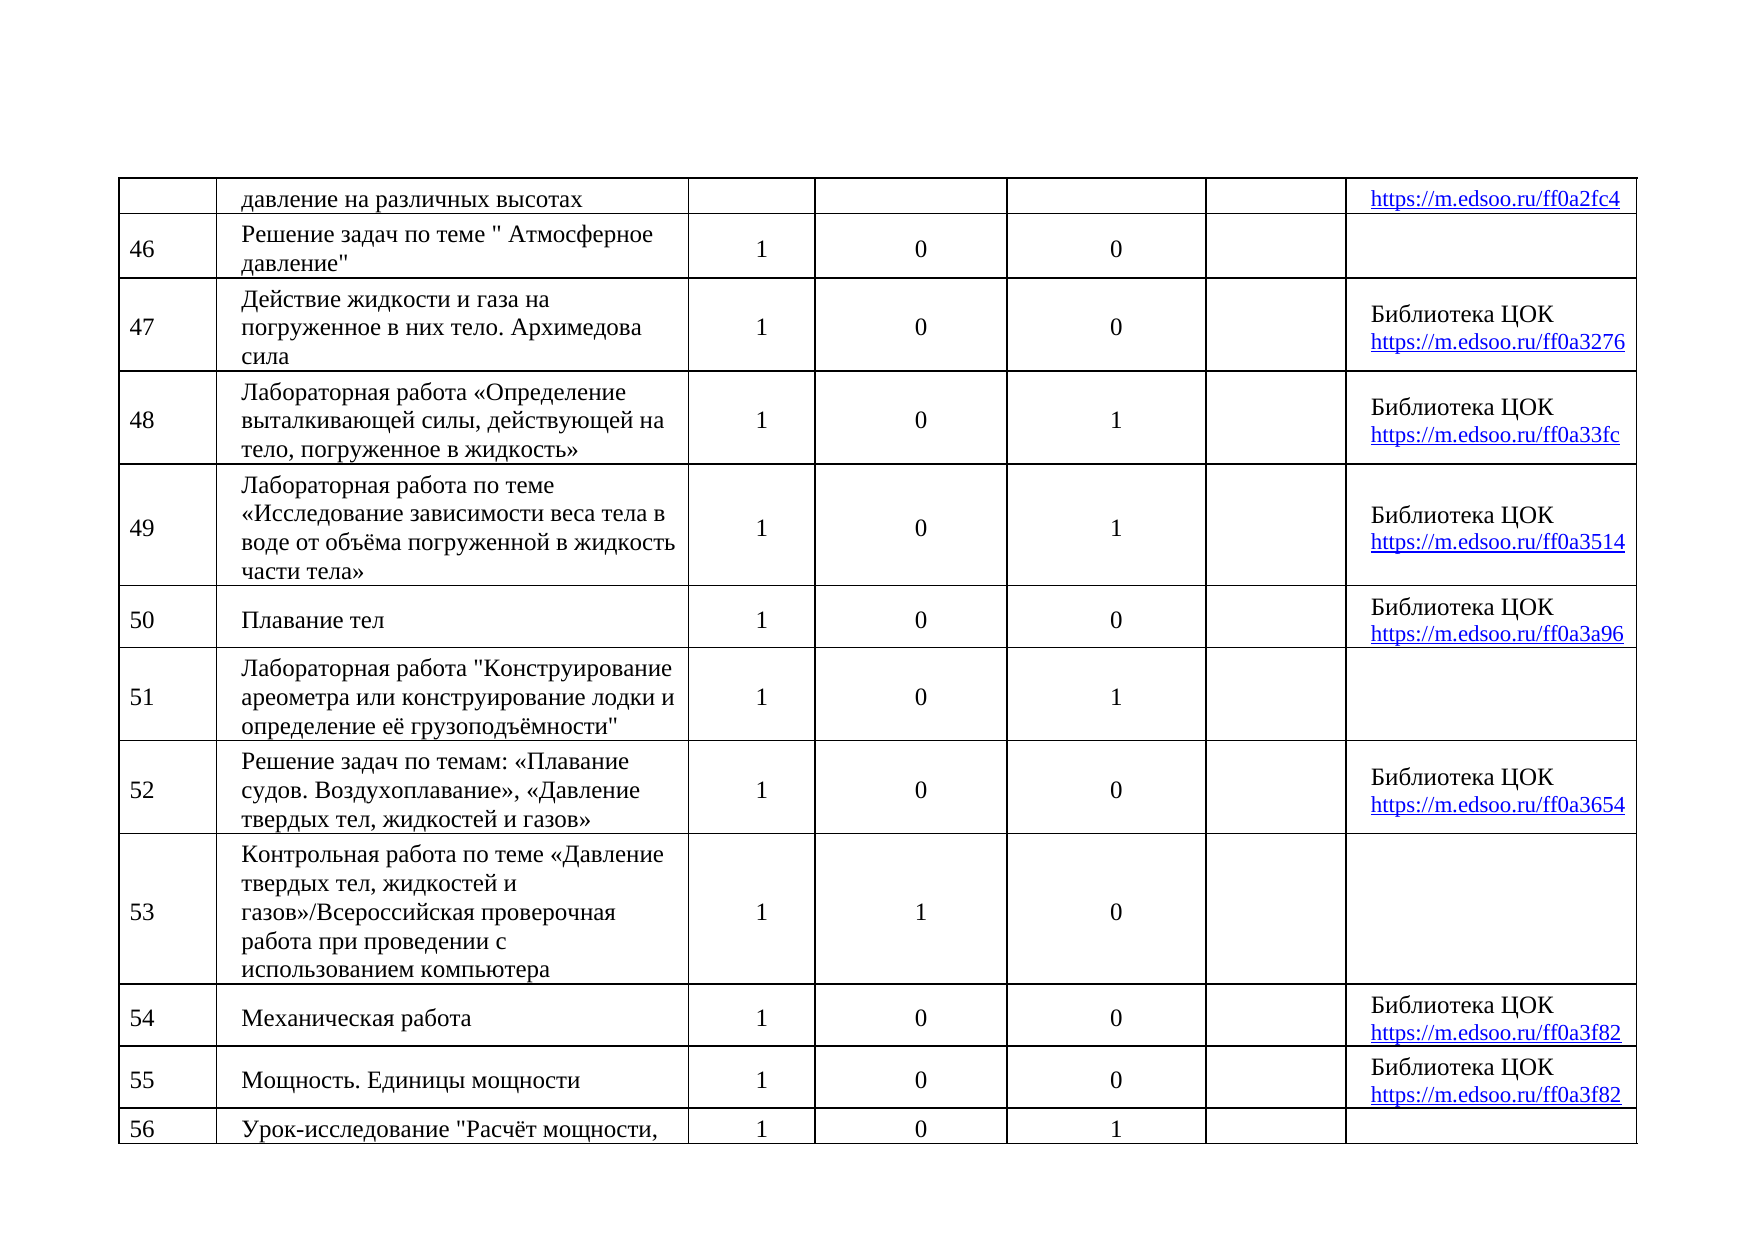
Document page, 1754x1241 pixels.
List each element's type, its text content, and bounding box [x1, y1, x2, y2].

table_cell [1207, 834, 1345, 983]
table_cell 55 [120, 1047, 216, 1107]
table_cell 0 [816, 372, 1006, 463]
table_cell [1207, 214, 1345, 277]
table_cell 0 [816, 1109, 1006, 1142]
table_cell 1 [689, 985, 814, 1045]
table_cell 1 [689, 1047, 814, 1107]
table_cell 48 [120, 372, 216, 463]
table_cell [217, 1109, 688, 1142]
table_cell Библиотека ЦОК https://m.edsoo.ru/ff0a3f82 [1347, 985, 1636, 1045]
table_cell Библиотека ЦОК https://m.edsoo.ru/ff0a3a96 [1347, 586, 1636, 647]
table_cell 47 [120, 279, 216, 370]
table_cell Контрольная работа по теме «Давление твердых тел, жидкостей и газов»/Всероссийская проверочная работа при проведении с использованием компьютера [217, 834, 688, 983]
table_cell 1 [1008, 465, 1205, 585]
table_cell 0 [816, 648, 1006, 740]
table_cell Лабораторная работа "Конструирование ареометра или конструирование лодки и определение её грузоподъёмности" [217, 648, 688, 740]
table_cell Библиотека ЦОК https://m.edsoo.ru/ff0a3f82 [1347, 1047, 1636, 1107]
table_cell [1207, 1109, 1345, 1142]
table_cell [217, 179, 688, 213]
table_cell 54 [120, 985, 216, 1045]
table_cell 1 [689, 586, 814, 647]
table_cell [1207, 985, 1345, 1045]
table_cell 0 [816, 279, 1006, 370]
table_cell [1347, 834, 1636, 983]
table_cell Плавание тел [217, 586, 688, 647]
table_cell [1347, 179, 1636, 213]
table_cell 0 [1008, 741, 1205, 833]
table_cell [1207, 741, 1345, 833]
table_cell Библиотека ЦОК https://m.edsoo.ru/ff0a3514 [1347, 465, 1636, 585]
table_cell Лабораторная работа по теме «Исследование зависимости веса тела в воде от объёма погруженной в жидкость части тела» [217, 465, 688, 585]
table_cell Действие жидкости и газа на погруженное в них тело. Архимедова сила [217, 279, 688, 370]
table_cell 1 [689, 1109, 814, 1142]
table_cell 1 [689, 279, 814, 370]
table_cell 51 [120, 648, 216, 740]
table_cell 56 [120, 1109, 216, 1142]
table_cell 0 [816, 985, 1006, 1045]
table_cell 1 [689, 179, 814, 213]
table_cell 1 [1008, 372, 1205, 463]
table_cell [1207, 179, 1345, 213]
table_cell 0 [816, 741, 1006, 833]
table_cell Библиотека ЦОК https://m.edsoo.ru/ff0a3276 [1347, 279, 1636, 370]
table_cell 0 [816, 465, 1006, 585]
table_cell 0 [816, 586, 1006, 647]
table_cell [1207, 586, 1345, 647]
table_cell 0 [1008, 586, 1205, 647]
table_cell 1 [689, 372, 814, 463]
table_cell 0 [1008, 279, 1205, 370]
table_cell 0 [1008, 214, 1205, 277]
table_cell 1 [1008, 648, 1205, 740]
table_cell [1207, 648, 1345, 740]
table_cell [1207, 372, 1345, 463]
table_cell [1347, 648, 1636, 740]
table_cell 1 [689, 741, 814, 833]
table_cell 0 [816, 214, 1006, 277]
table_cell 0 [1008, 179, 1205, 213]
table_cell Мощность. Единицы мощности [217, 1047, 688, 1107]
table_cell Библиотека ЦОК https://m.edsoo.ru/ff0a33fc [1347, 372, 1636, 463]
table_cell 0 [1008, 1047, 1205, 1107]
table_cell 53 [120, 834, 216, 983]
table_cell Лабораторная работа «Определение выталкивающей силы, действующей на тело, погруженное в жидкость» [217, 372, 688, 463]
table_cell 0 [1008, 985, 1205, 1045]
table_cell [1207, 465, 1345, 585]
table_cell Решение задач по теме " Атмосферное давление" [217, 214, 688, 277]
table_cell 1 [1008, 1109, 1205, 1142]
table_cell 0 [816, 179, 1006, 213]
table_cell 1 [689, 648, 814, 740]
table_cell 1 [689, 465, 814, 585]
table_cell 52 [120, 741, 216, 833]
table_cell Механическая работа [217, 985, 688, 1045]
table_cell [1207, 279, 1345, 370]
table_cell [1207, 1047, 1345, 1107]
table_cell Библиотека ЦОК https://m.edsoo.ru/ff0a3654 [1347, 741, 1636, 833]
table_cell 1 [689, 214, 814, 277]
table_cell 46 [120, 214, 216, 277]
table_cell 49 [120, 465, 216, 585]
table_cell 1 [689, 834, 814, 983]
table_cell 45 [120, 179, 216, 213]
table_cell [1347, 1109, 1636, 1142]
table_cell 0 [1008, 834, 1205, 983]
table_cell 50 [120, 586, 216, 647]
table_cell 0 [816, 1047, 1006, 1107]
table_cell 1 [816, 834, 1006, 983]
table_cell [1347, 214, 1636, 277]
table_cell Решение задач по темам: «Плавание судов. Воздухоплавание», «Давление твердых тел, жидкостей и газов» [217, 741, 688, 833]
